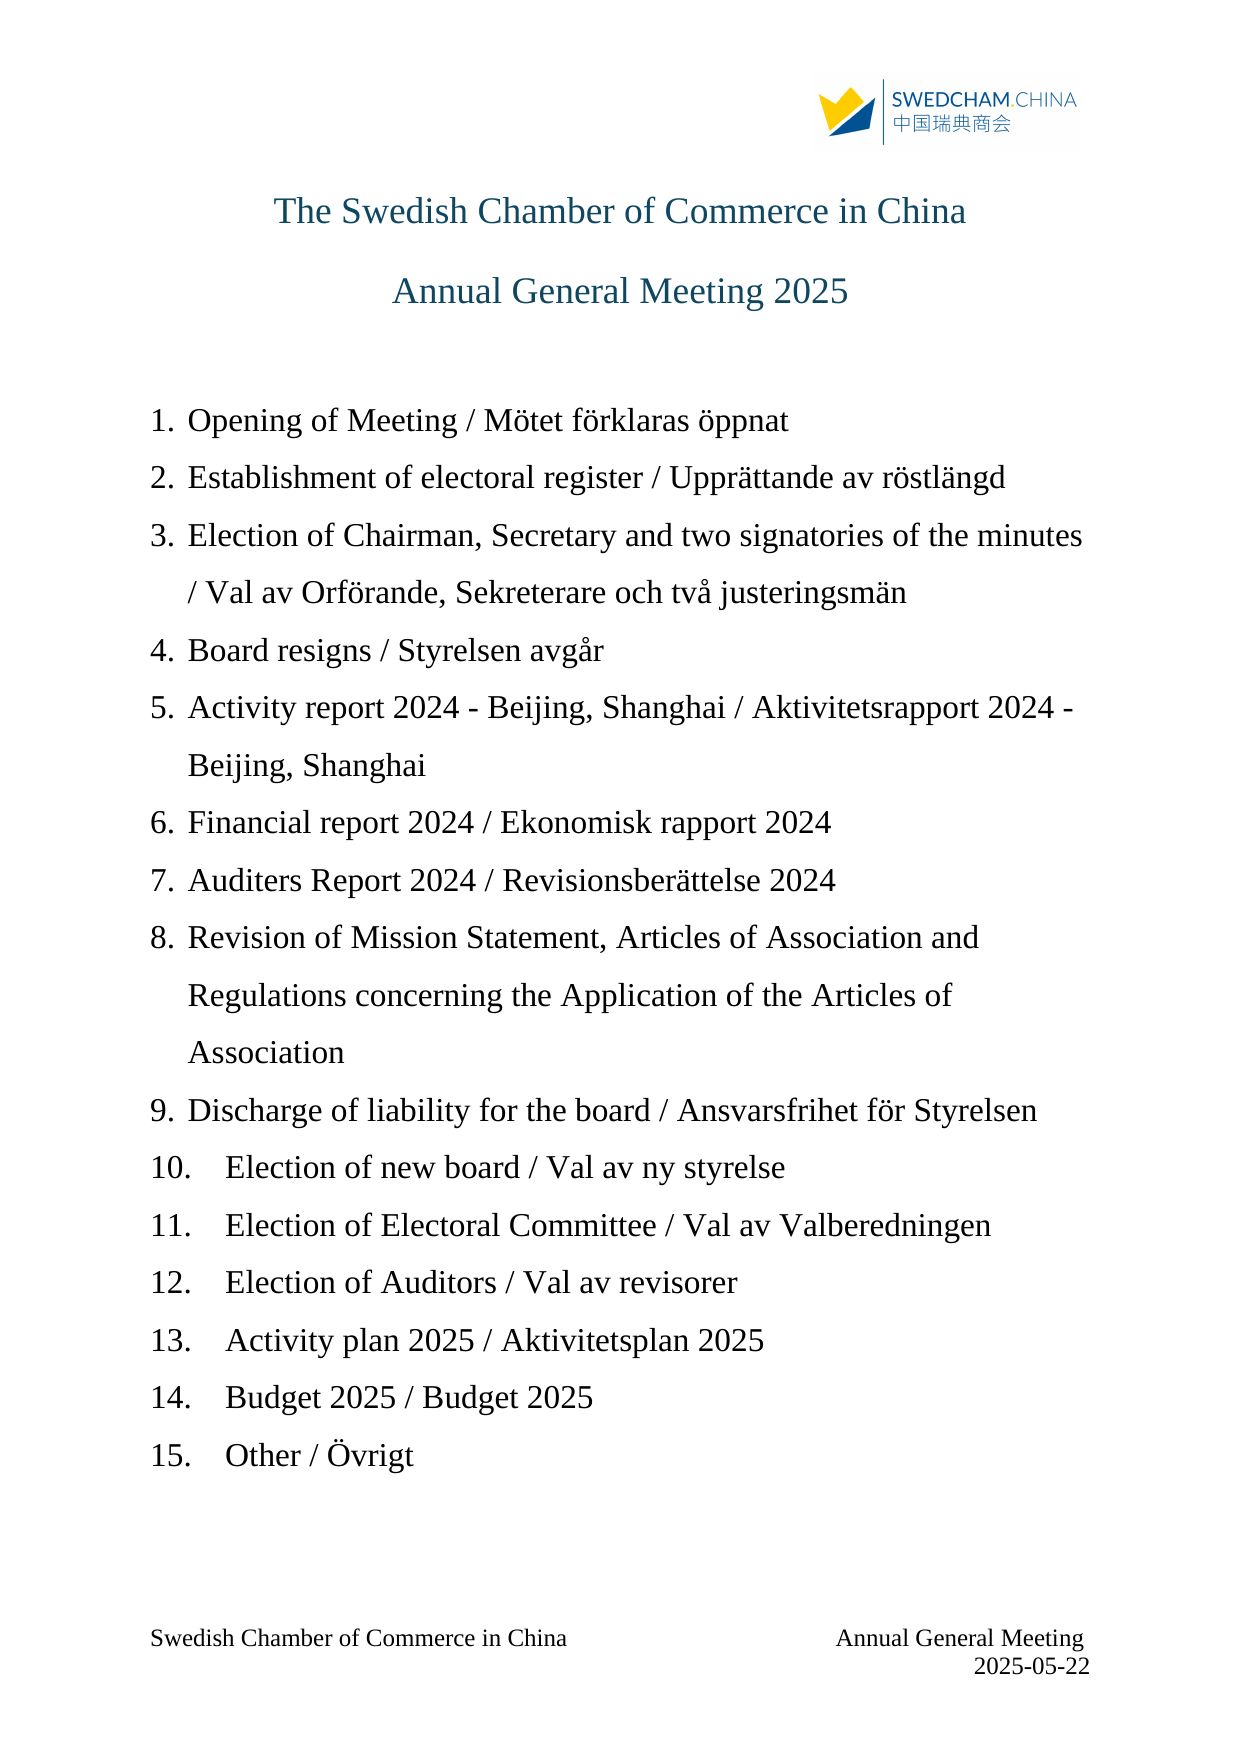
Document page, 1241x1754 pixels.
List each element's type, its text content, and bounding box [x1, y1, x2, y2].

list Board resigns / Styrelsen avgår [150, 630, 1090, 669]
list Discharge of liability for the board / Ansvarsfrihet för Styrelsen [150, 1090, 1090, 1129]
list Activity plan 2025 / Aktivitetsplan 2025 [150, 1320, 1090, 1359]
list Election of Chairman, Secretary and two signatories of the minutes / Val av Orförande, Sekreterare och två justeringsmän [150, 515, 1090, 611]
list Budget 2025 / Budget 2025 [150, 1378, 1090, 1416]
list Establishment of electoral register / Upprättande av röstlängd [150, 458, 1090, 496]
list Election of new board / Val av ny styrelse [150, 1148, 1090, 1186]
list Election of Electoral Committee / Val av Valberedningen [150, 1205, 1090, 1244]
list Revision of Mission Statement, Articles of Association and Regulations concerning the Application of the Articles of Association [150, 918, 1090, 1071]
list Opening of Meeting / Mötet förklaras öppnat [150, 400, 1090, 439]
subtitle The Swedish Chamber of Commerce in China [150, 188, 1090, 231]
subtitle Annual General Meeting 2025 [150, 269, 1090, 312]
list Activity report 2024 - Beijing, Shanghai / Aktivitetsrapport 2024 - Beijing, Shanghai [150, 688, 1090, 784]
list Election of Auditors / Val av revisorer [150, 1263, 1090, 1301]
list Financial report 2024 / Ekonomisk rapport 2024 [150, 803, 1090, 841]
picture [811, 73, 1080, 151]
list Other / Övrigt [150, 1435, 1090, 1474]
list Auditers Report 2024 / Revisionsberättelse 2024 [150, 860, 1090, 899]
